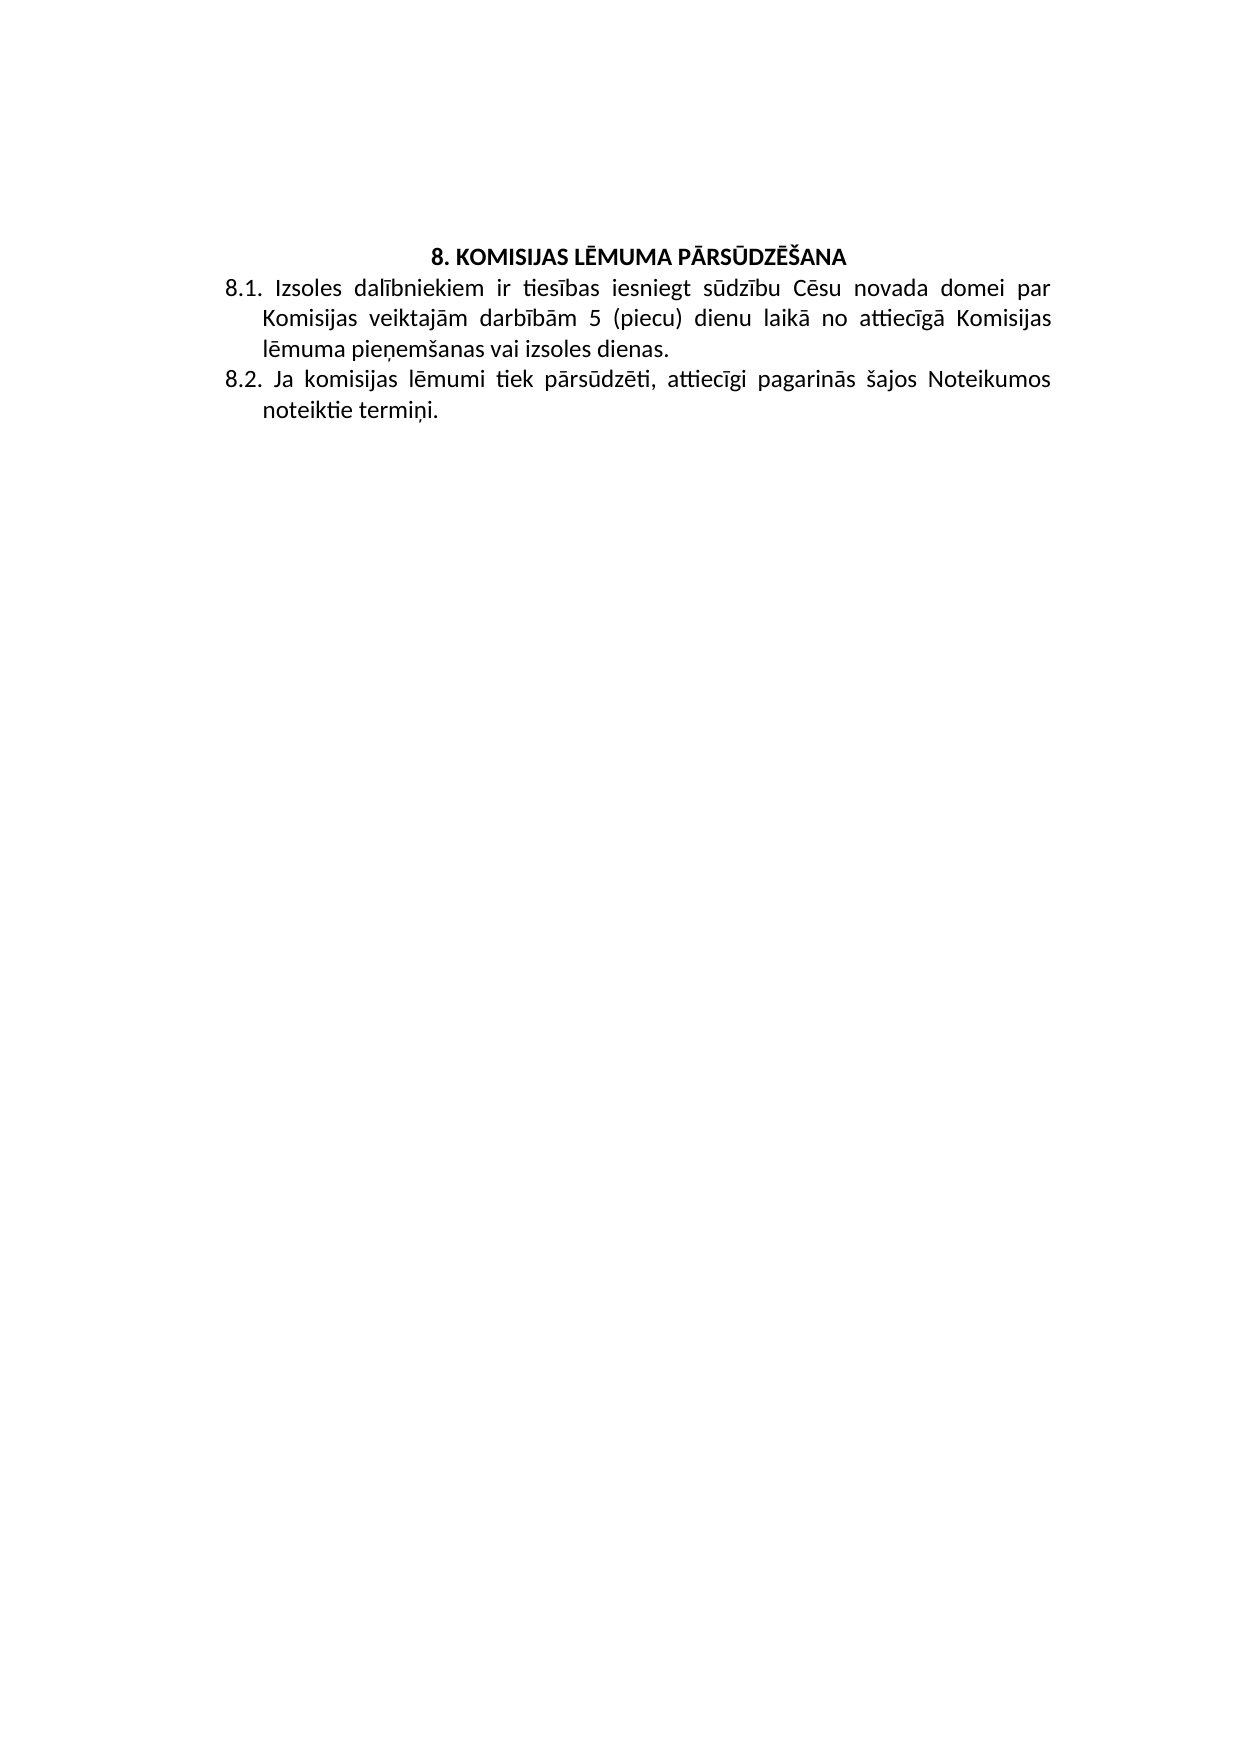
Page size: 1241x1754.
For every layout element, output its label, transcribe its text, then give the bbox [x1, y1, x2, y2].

text 8.1. Izsoles dalībniekiem ir tiesības iesniegt sūdzību Cēsu novada domei par Komisijas veiktajām darbībām 5 (piecu) dienu laikā no attiecīgā Komisijas lēmuma pieņemšanas vai izsoles dienas. [225, 272, 1053, 364]
text 8. Komisijas lēmuma pārsūdzēšana [225, 242, 1053, 272]
text 8.2. Ja komisijas lēmumi tiek pārsūdzēti, attiecīgi pagarinās šajos Noteikumos noteiktie termiņi. [225, 364, 1053, 425]
